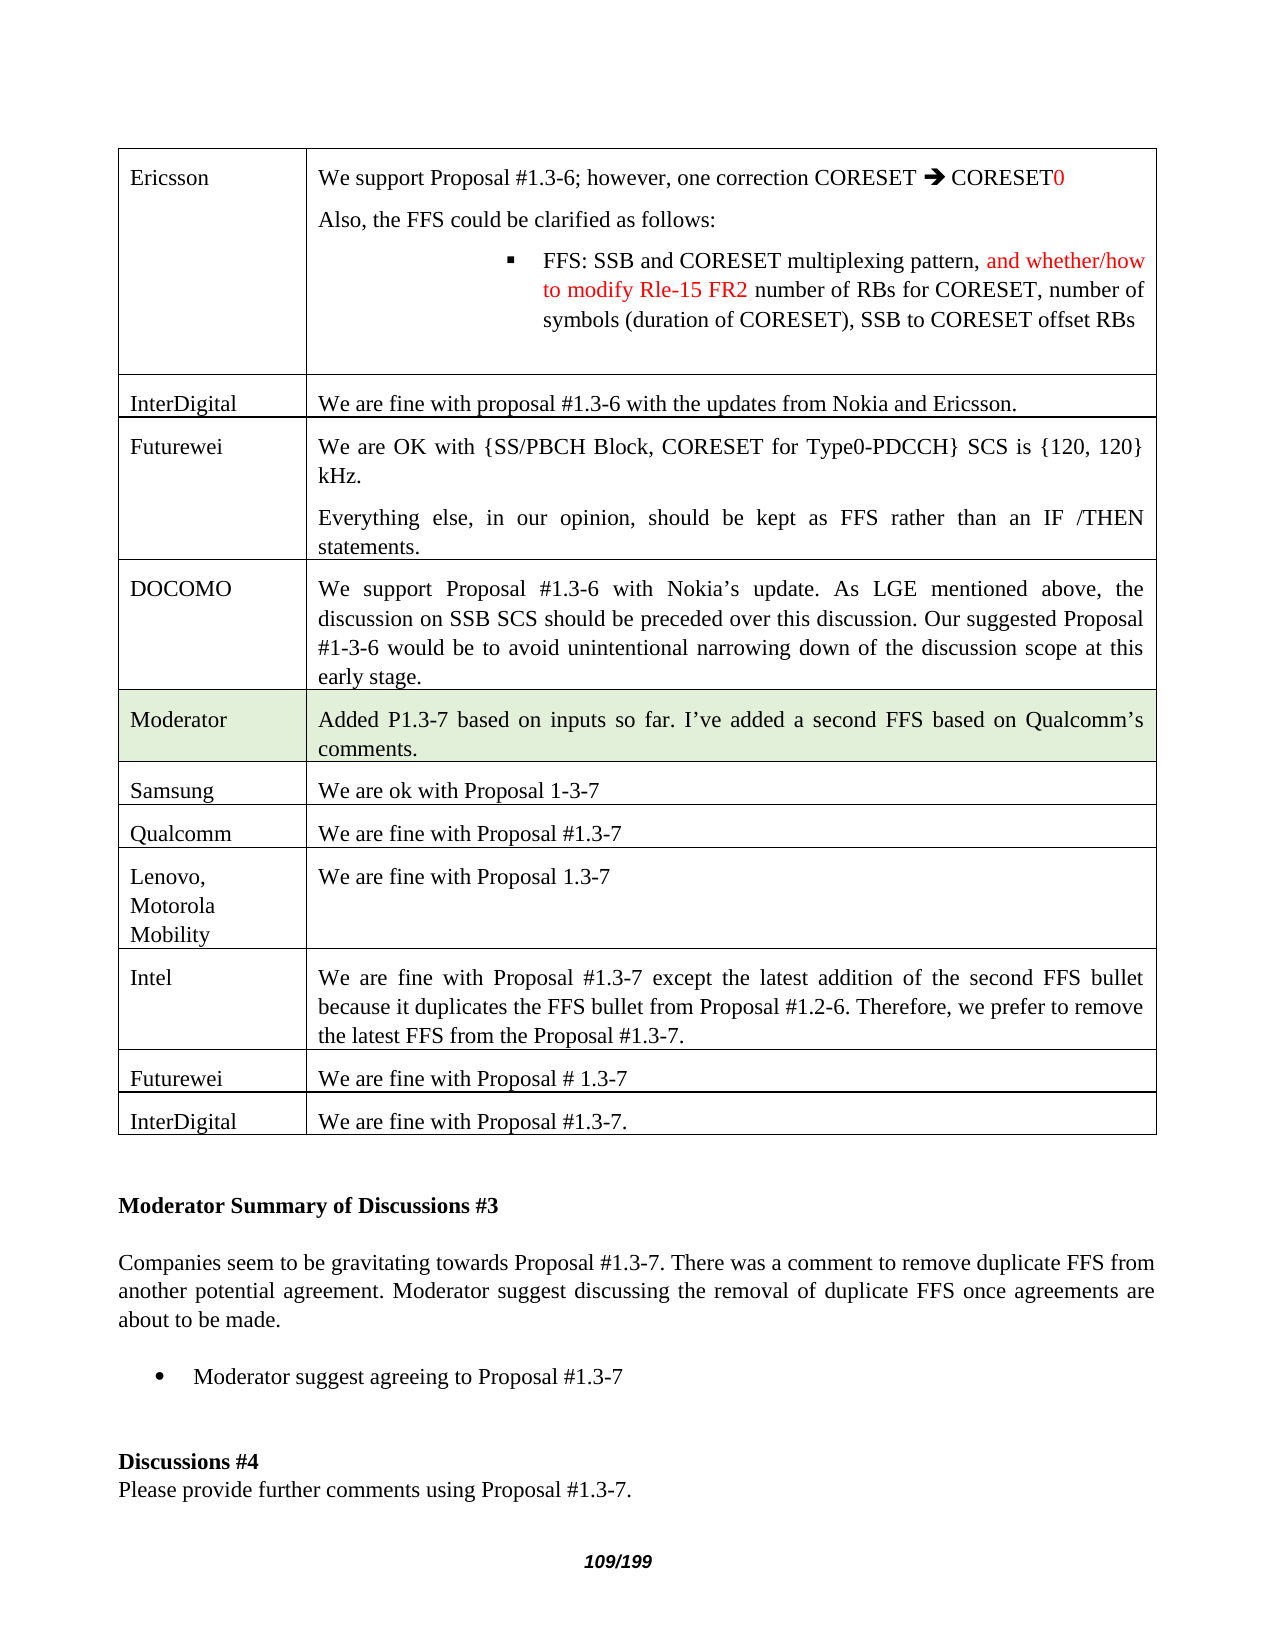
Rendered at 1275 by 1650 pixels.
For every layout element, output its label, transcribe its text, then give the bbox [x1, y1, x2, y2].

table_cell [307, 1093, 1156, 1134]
text Moderator Summary of Discussions #3 [118, 1192, 1157, 1218]
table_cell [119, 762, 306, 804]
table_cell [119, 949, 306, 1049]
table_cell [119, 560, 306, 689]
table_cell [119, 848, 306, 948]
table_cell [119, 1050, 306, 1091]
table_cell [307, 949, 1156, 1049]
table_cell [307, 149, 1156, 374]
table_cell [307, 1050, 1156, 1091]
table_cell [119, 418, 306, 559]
list Moderator suggest agreeing to Proposal #1.3-7 [156, 1363, 1157, 1389]
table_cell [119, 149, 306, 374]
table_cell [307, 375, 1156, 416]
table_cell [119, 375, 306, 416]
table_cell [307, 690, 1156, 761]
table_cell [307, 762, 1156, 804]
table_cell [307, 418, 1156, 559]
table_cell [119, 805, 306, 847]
text Please provide further comments using Proposal #1.3-7. [118, 1476, 1157, 1503]
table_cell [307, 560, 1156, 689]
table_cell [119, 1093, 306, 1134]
text Companies seem to be gravitating towards Proposal #1.3-7. There was a comment to remove duplicate FFS from another potential agreement. Moderator suggest discussing the removal of duplicate FFS once agreements are about to be made. [118, 1249, 1157, 1332]
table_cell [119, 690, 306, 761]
text Discussions #4 [118, 1448, 1157, 1474]
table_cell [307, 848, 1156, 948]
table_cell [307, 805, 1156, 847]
